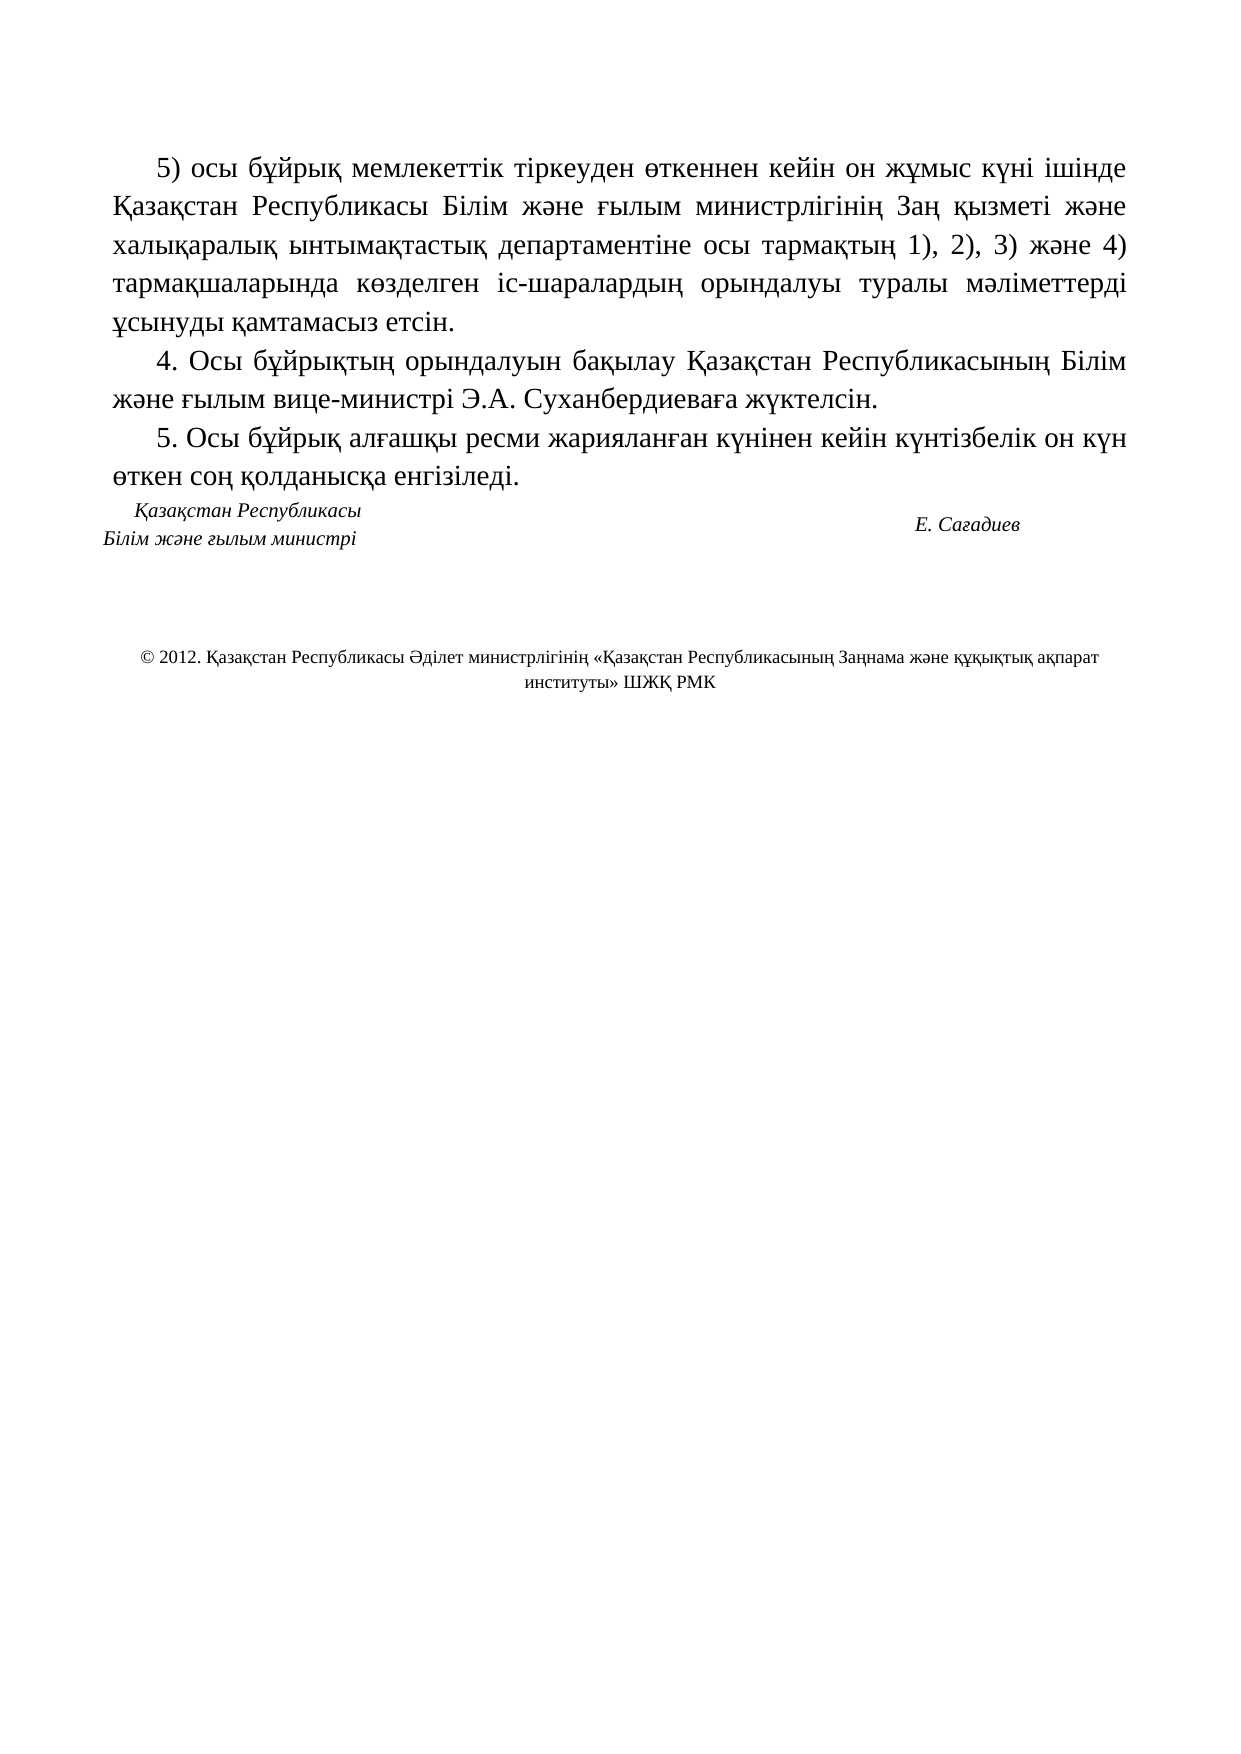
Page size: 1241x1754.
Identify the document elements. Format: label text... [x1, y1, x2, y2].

text 4. Осы бұйрықтың орындалуын бақылау Қазақстан Республикасының Білім және ғылым вице-министрі Э.А. Суханбердиеваға жүктелсін. [112, 343, 1128, 415]
text © 2012. Қазақстан Республикасы Әділет министрлігінің «Қазақстан Республикасының Заңнама және құқықтық ақпарат институты» ШЖҚ РМК [112, 646, 1128, 692]
table_header Е. Сағадиев [913, 497, 1240, 556]
text 5) осы бұйрық мемлекеттік тіркеуден өткеннен кейін он жұмыс күні ішінде Қазақстан Республикасы Білім және ғылым министрлігінің Заң қызметі және халықаралық ынтымақтастық департаментіне осы тармақтың 1), 2), 3) және 4) тармақшаларында көзделген іс-шаралардың орындалуы туралы мәліметтерді ұсынуды қамтамасыз етсін. [112, 150, 1128, 338]
table_header Қазақстан Республикасы Білім және ғылым министрі [101, 497, 913, 556]
text 5. Осы бұйрық алғашқы ресми жарияланған күнінен кейін күнтізбелік он күн өткен соң қолданысқа енгізіледі. [112, 420, 1128, 492]
